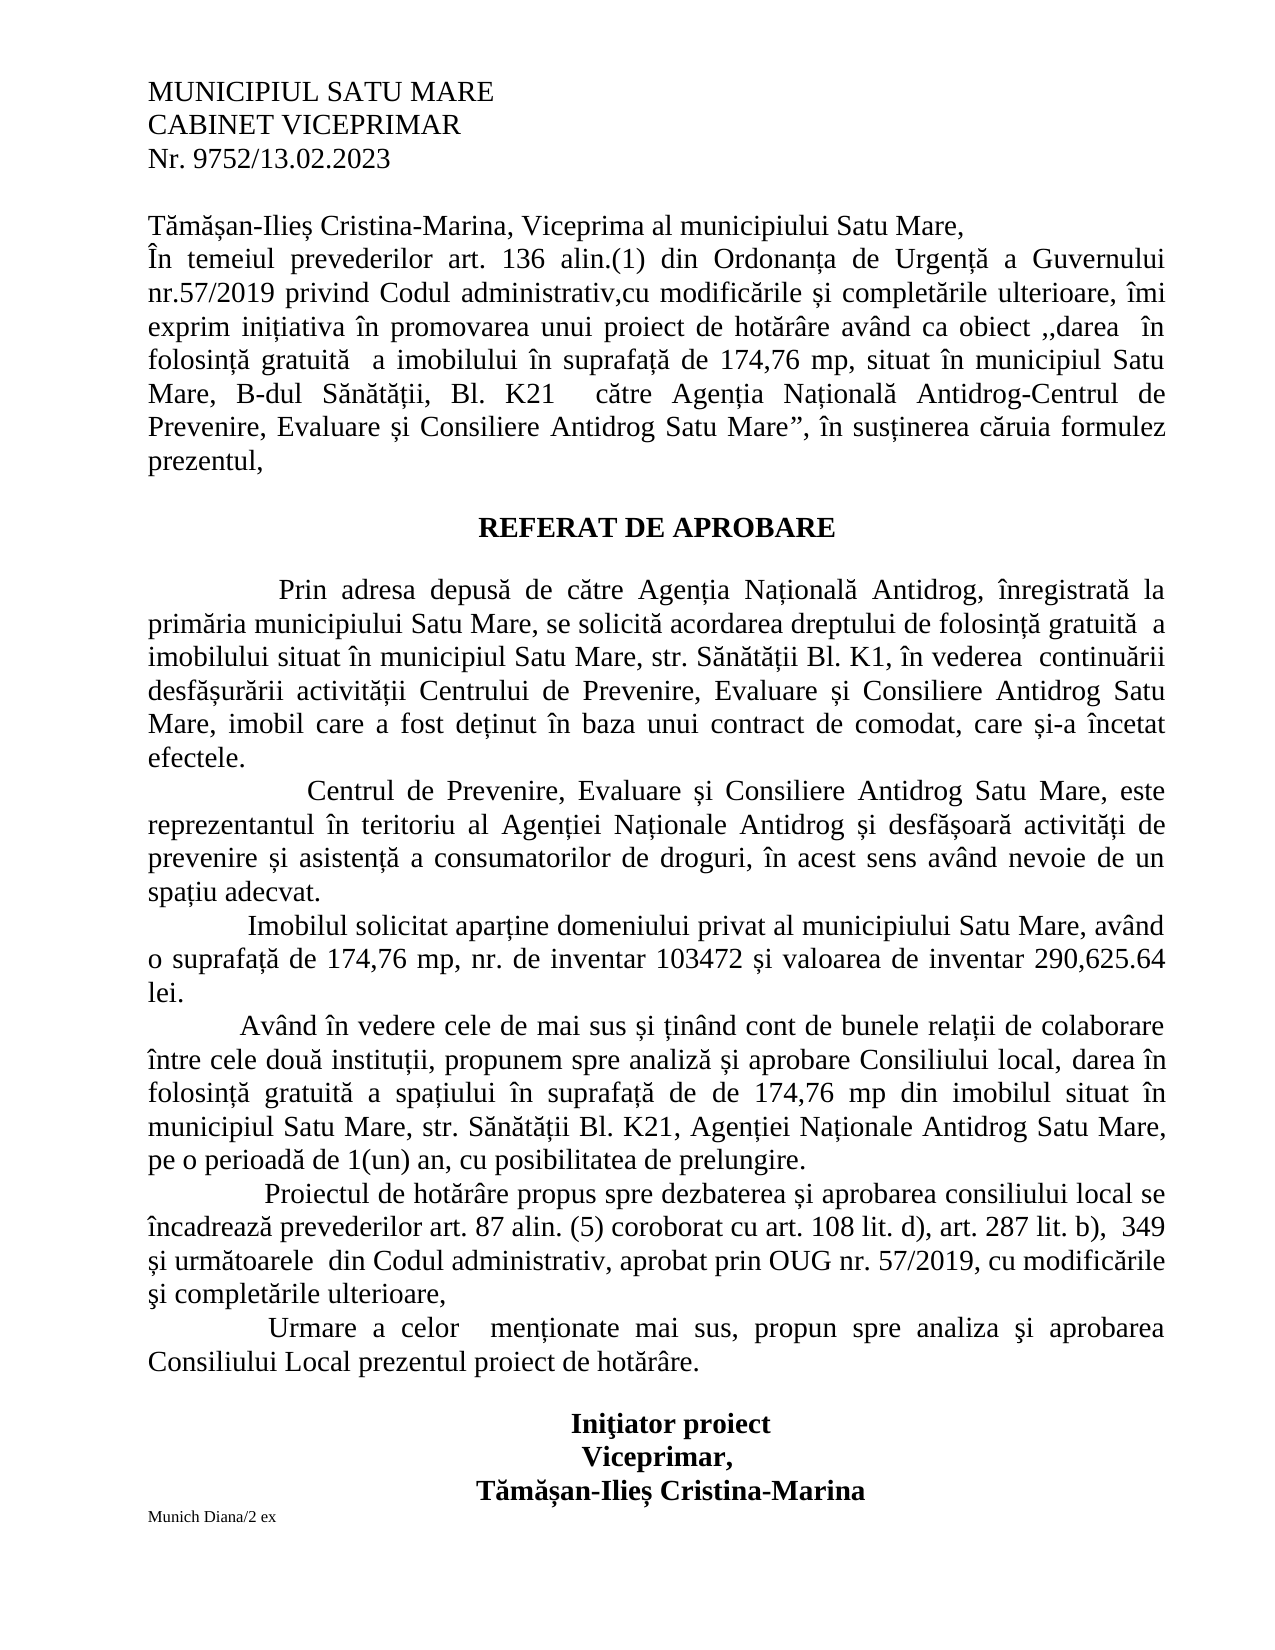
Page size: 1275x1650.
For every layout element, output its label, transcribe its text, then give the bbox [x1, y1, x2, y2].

text Tămășan-Ilieș Cristina-Marina [148, 1473, 1167, 1507]
text MUNICIPIUL SATU MARE [148, 74, 1167, 107]
text Tămășan-Ilieș Cristina-Marina, Viceprima al municipiului Satu Mare, [148, 208, 1167, 242]
text Munich Diana/2 ex [148, 1507, 1167, 1526]
text Având în vedere cele de mai sus și ținând cont de bunele relații de colaborare între cele două instituții, propunem spre analiză și aprobare Consiliului local, darea în folosință gratuită a spațiului în suprafață de de 174,76 mp din imobilul situat în municipiul Satu Mare, str. Sănătății Bl. K21, Agenției Naționale Antidrog Satu Mare, pe o perioadă de 1(un) an, cu posibilitatea de prelungire. [148, 1008, 1167, 1176]
text Centrul de Prevenire, Evaluare și Consiliere Antidrog Satu Mare, este reprezentantul în teritoriu al Agenției Naționale Antidrog și desfășoară activități de prevenire și asistență a consumatorilor de droguri, în acest sens având nevoie de un spațiu adecvat. [148, 773, 1167, 908]
text Urmare a celor menționate mai sus, propun spre analiza şi aprobarea Consiliului Local prezentul proiect de hotărâre. [148, 1310, 1167, 1377]
text Imobilul solicitat aparține domeniului privat al municipiului Satu Mare, având o suprafață de 174,76 mp, nr. de inventar 103472 și valoarea de inventar 290,625.64 lei. [148, 908, 1167, 1008]
text Prin adresa depusă de către Agenția Națională Antidrog, înregistrată la primăria municipiului Satu Mare, se solicită acordarea dreptului de folosință gratuită a imobilului situat în municipiul Satu Mare, str. Sănătății Bl. K1, în vederea continuării desfășurării activității Centrului de Prevenire, Evaluare și Consiliere Antidrog Satu Mare, imobil care a fost deținut în baza unui contract de comodat, care și-a încetat efectele. [148, 572, 1167, 773]
text Iniţiator proiect [148, 1406, 1167, 1439]
text Nr. 9752/13.02.2023 [148, 141, 1167, 174]
text Proiectul de hotărâre propus spre dezbaterea și aprobarea consiliului local se încadrează prevederilor art. 87 alin. (5) coroborat cu art. 108 lit. d), art. 287 lit. b), 349 și următoarele din Codul administrativ, aprobat prin OUG nr. 57/2019, cu modificările şi completările ulterioare, [148, 1176, 1167, 1310]
text REFERAT DE APROBARE [148, 510, 1167, 543]
text CABINET VICEPRIMAR [148, 107, 1167, 141]
text În temeiul prevederilor art. 136 alin.(1) din Ordonanța de Urgență a Guvernului nr.57/2019 privind Codul administrativ,cu modificările și completările ulterioare, îmi exprim inițiativa în promovarea unui proiect de hotărâre având ca obiect ,,darea în folosință gratuită a imobilului în suprafață de 174,76 mp, situat în municipiul Satu Mare, B-dul Sănătății, Bl. K21 către Agenția Națională Antidrog-Centrul de Prevenire, Evaluare și Consiliere Antidrog Satu Mare”, în susținerea căruia formulez prezentul, [148, 242, 1167, 476]
text Viceprimar, [148, 1439, 1167, 1473]
